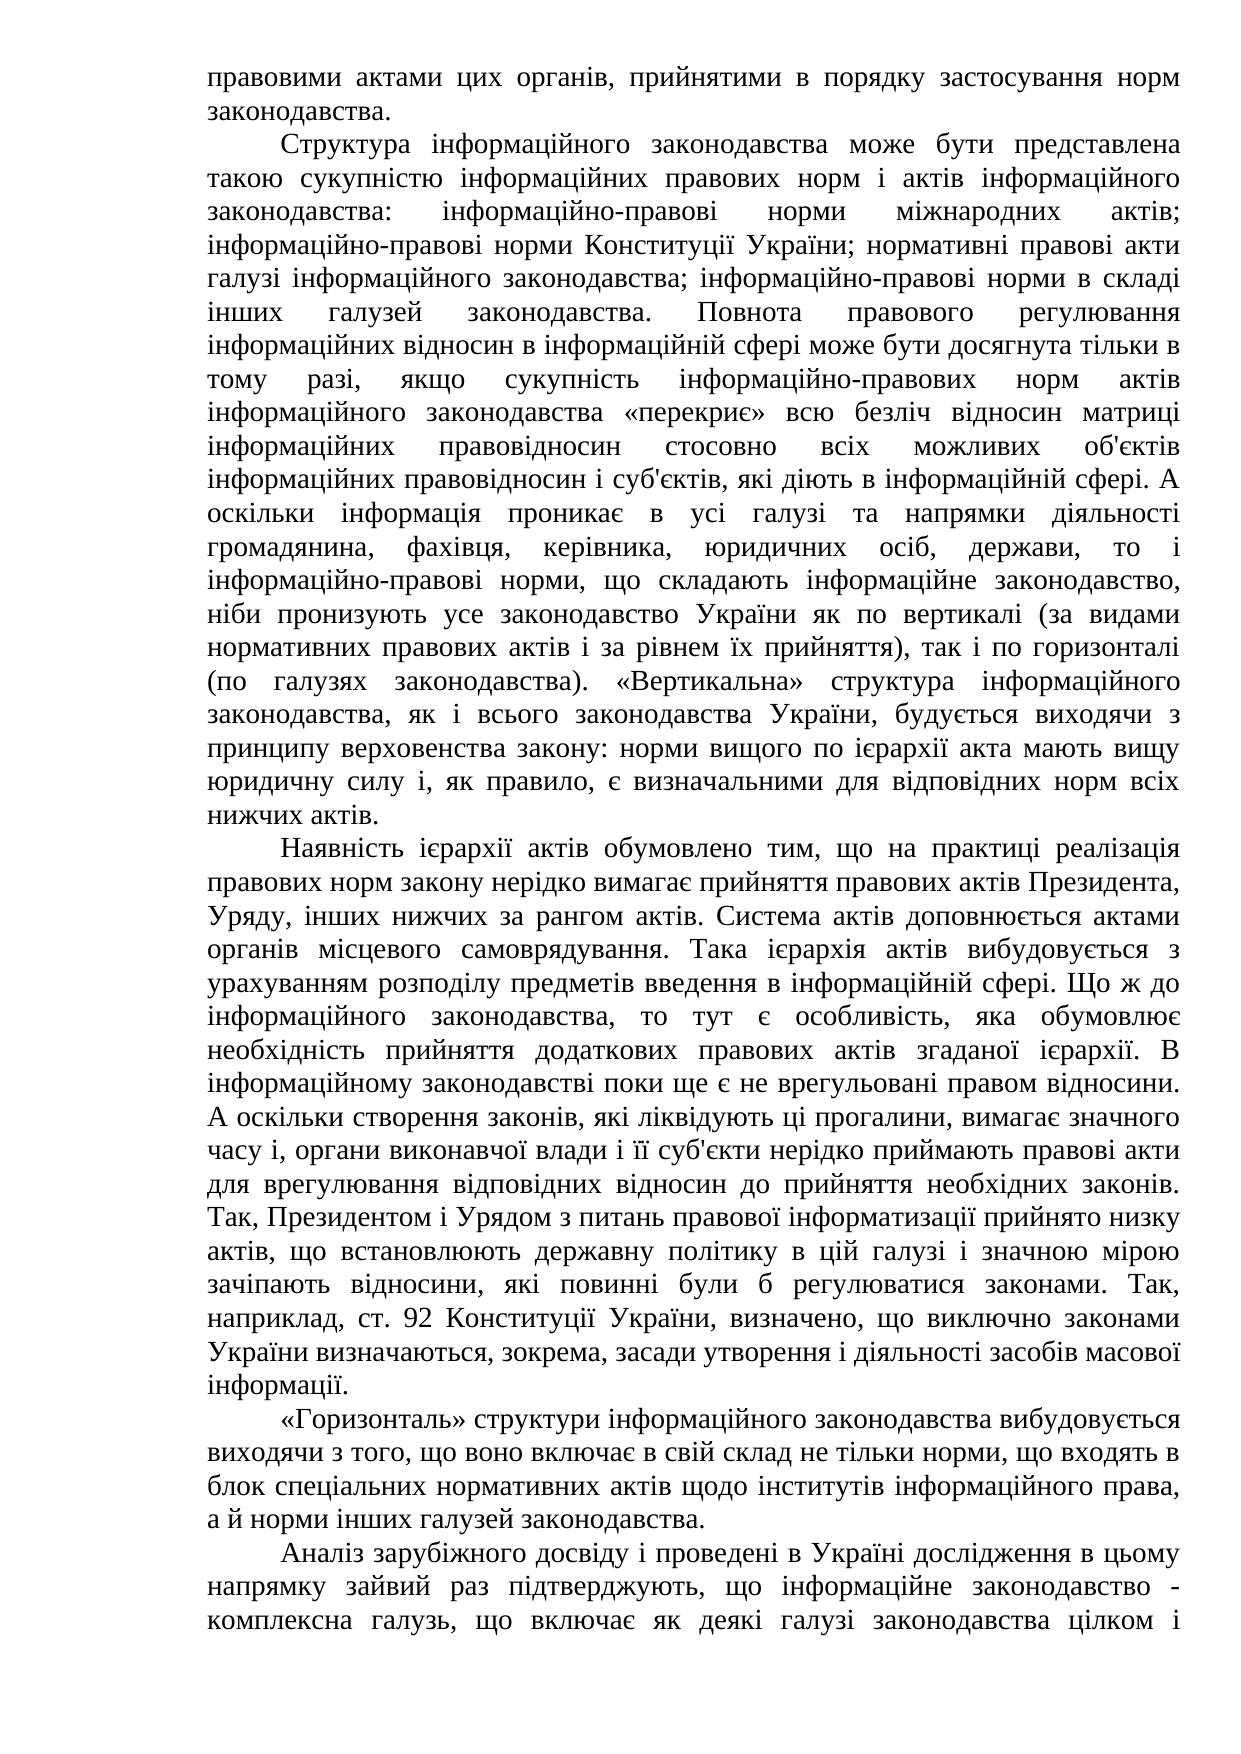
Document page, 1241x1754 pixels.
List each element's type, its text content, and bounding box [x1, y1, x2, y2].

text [207, 1535, 1181, 1636]
text «Горизонталь» структури інформаційного законодавства вибудовується виходячи з того, що воно включає в свій склад не тільки норми, що входять в блок спеціальних нормативних актів щодо інститутів інформаційного права, а й норми інших галузей законодавства. [207, 1401, 1181, 1535]
text Наявність ієрархії актів обумовлено тим, що на практиці реалізація правових норм закону нерідко вимагає прийняття правових актів Президента, Уряду, інших нижчих за рангом актів. Система актів доповнюється актами органів місцевого самоврядування. Така ієрархія актів вибудовується з урахуванням розподілу предметів введення в інформаційній сфері. Що ж до інформаційного законодавства, то тут є особливість, яка обумовлює необхідність прийняття додаткових правових актів згаданої ієрархії. В інформаційному законодавстві поки ще є не врегульовані правом відносини. А оскільки створення законів, які ліквідують ці прогалини, вимагає значного часу і, органи виконавчої влади і її суб'єкти нерідко приймають правові акти для врегулювання відповідних відносин до прийняття необхідних законів. Так, Президентом і Урядом з питань правової інформатизації прийнято низку актів, що встановлюють державну політику в цій галузі і значною мірою зачіпають відносини, які повинні були б регулюватися законами. Так, наприклад, ст. 92 Конституції України, визначено, що виключно законами України визначаються, зокрема, засади утворення і діяльності засобів масової інформації. [207, 831, 1181, 1401]
text Структура інформаційного законодавства може бути представлена такою сукупністю інформаційних правових норм і актів інформаційного законодавства: інформаційно-правові норми міжнародних актів; інформаційно-правові норми Конституції України; нормативні правові акти галузі інформаційного законодавства; інформаційно-правові норми в складі інших галузей законодавства. Повнота правового регулювання інформаційних відносин в інформаційній сфері може бути досягнута тільки в тому разі, якщо сукупність інформаційно-правових норм актів інформаційного законодавства «перекриє» всю безліч відносин матриці інформаційних правовідносин стосовно всіх можливих об'єктів інформаційних правовідносин і суб'єктів, які діють в інформаційній сфері. А оскільки інформація проникає в усі галузі та напрямки діяльності громадянина, фахівця, керівника, юридичних осіб, держави, то і інформаційно-правові норми, що складають інформаційне законодавство, ніби пронизують усе законодавство України як по вертикалі (за видами нормативних правових актів і за рівнем їх прийняття), так і по горизонталі (по галузях законодавства). «Вертикальна» структура інформаційного законодавства, як і всього законодавства України, будується виходячи з принципу верховенства закону: норми вищого по ієрархії акта мають вищу юридичну силу і, як правило, є визначальними для відповідних норм всіх нижчих актів. [207, 126, 1181, 831]
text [207, 59, 1181, 126]
